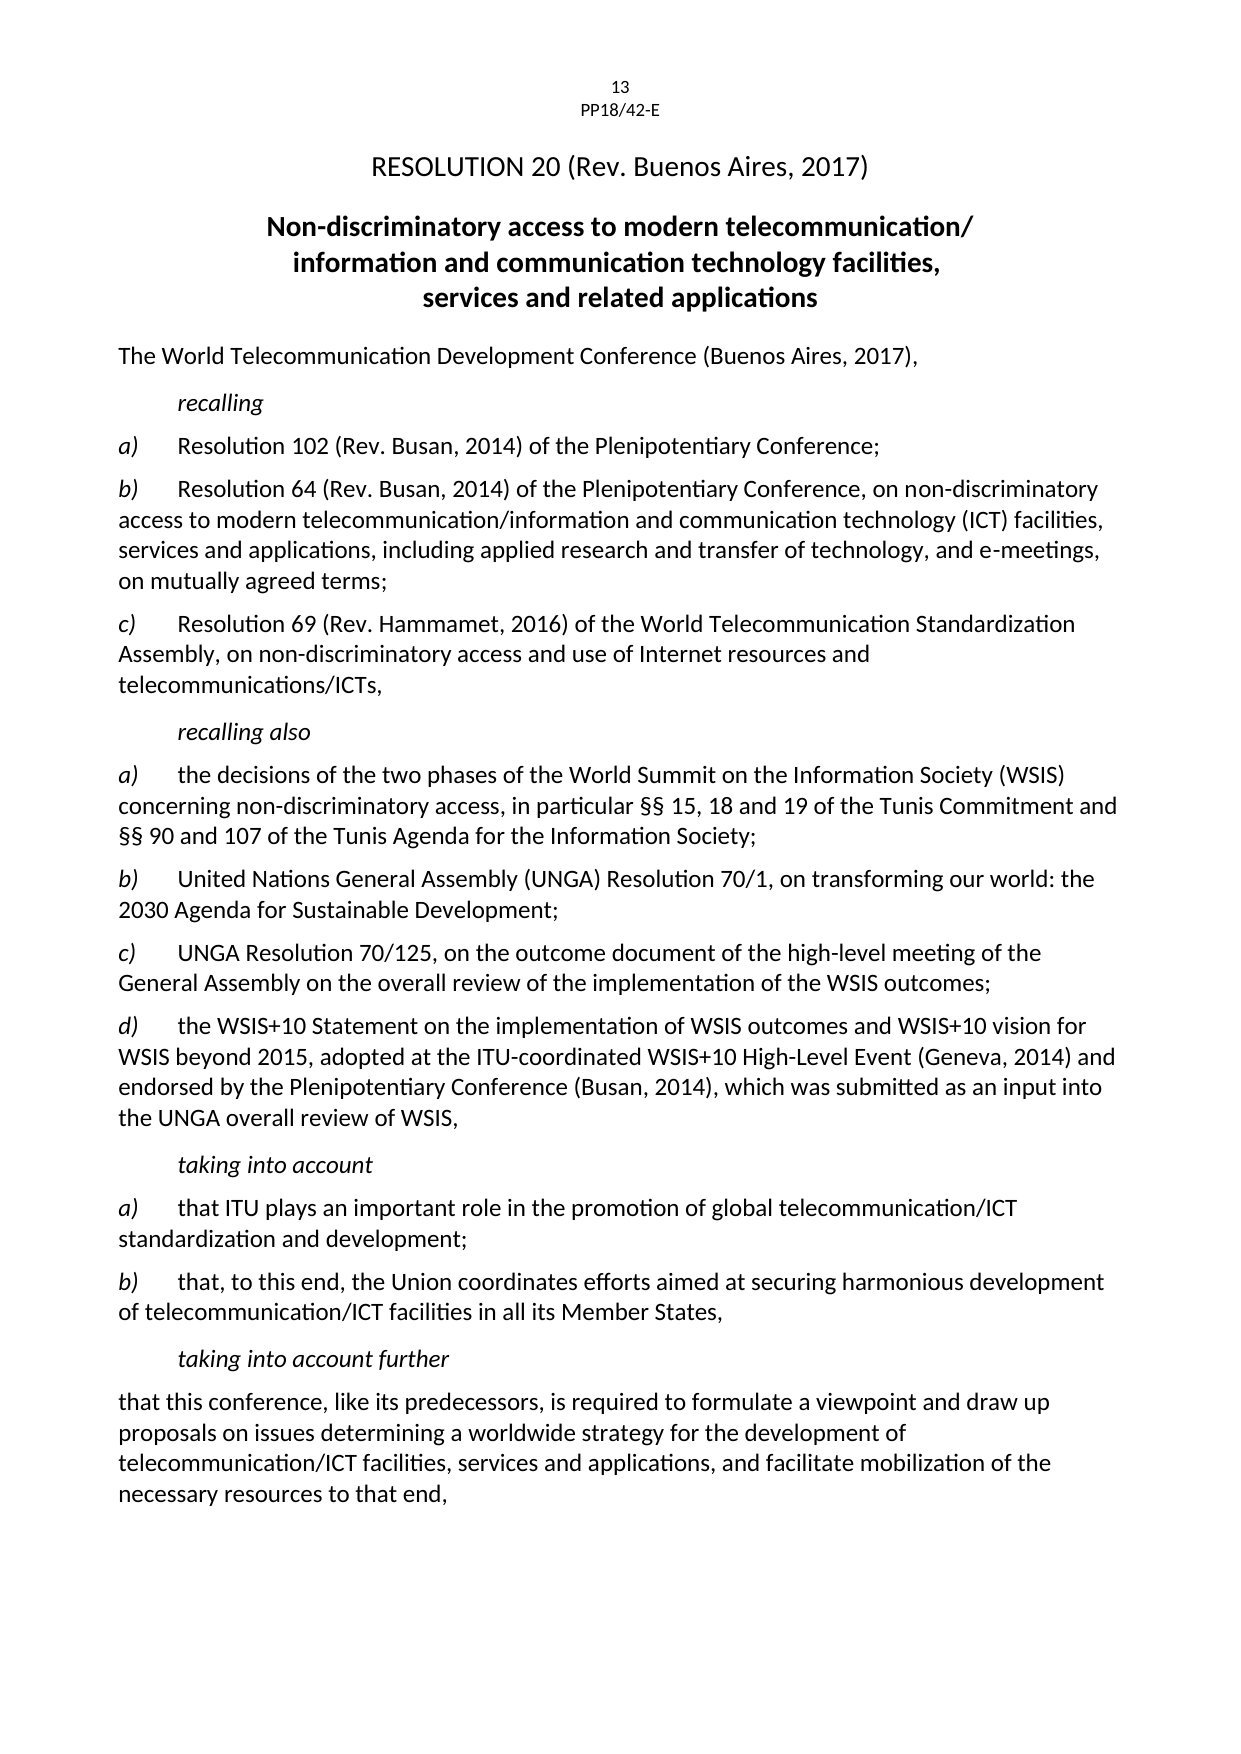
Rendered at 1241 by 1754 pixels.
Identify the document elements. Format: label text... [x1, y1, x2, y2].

text recalling [177, 387, 1122, 418]
text b) Resolution 64 (Rev. Busan, 2014) of the Plenipotentiary Conference, on non-discriminatory access to modern telecommunication/information and communication technology (ICT) facilities, services and applications, including applied research and transfer of technology, and e-meetings, on mutually agreed terms; [118, 473, 1122, 596]
text b) United Nations General Assembly (UNGA) Resolution 70/1, on transforming our world: the 2030 Agenda for Sustainable Development; [118, 863, 1122, 924]
title Non-discriminatory access to modern telecommunication/ information and communication technology facilities, services and related applications [118, 208, 1122, 315]
text a) that ITU plays an important role in the promotion of global telecommunication/ICT standardization and development; [118, 1192, 1122, 1253]
text d) the WSIS+10 Statement on the implementation of WSIS outcomes and WSIS+10 vision for WSIS beyond 2015, adopted at the ITU-coordinated WSIS+10 High-Level Event (Geneva, 2014) and endorsed by the Plenipotentiary Conference (Busan, 2014), which was submitted as an input into the UNGA overall review of WSIS, [118, 1010, 1122, 1132]
text that this conference, like its predecessors, is required to formulate a viewpoint and draw up proposals on issues determining a worldwide strategy for the development of telecommunication/ICT facilities, services and applications, and facilitate mobilization of the necessary resources to that end, [118, 1386, 1122, 1508]
text a) the decisions of the two phases of the World Summit on the Information Society (WSIS) concerning non-discriminatory access, in particular §§ 15, 18 and 19 of the Tunis Commitment and §§ 90 and 107 of the Tunis Agenda for the Information Society; [118, 759, 1122, 851]
text recalling also [177, 716, 1122, 747]
text taking into account further [177, 1343, 1122, 1374]
text b) that, to this end, the Union coordinates efforts aimed at securing harmonious development of telecommunication/ICT facilities in all its Member States, [118, 1266, 1122, 1327]
title The World Telecommunication Development Conference (Buenos Aires, 2017), [118, 340, 1122, 371]
text taking into account [177, 1149, 1122, 1180]
text RESOLUTION 20 (Rev. Buenos Aires, 2017) [118, 148, 1122, 183]
text a) Resolution 102 (Rev. Busan, 2014) of the Plenipotentiary Conference; [118, 430, 1122, 461]
text c) Resolution 69 (Rev. Hammamet, 2016) of the World Telecommunication Standardization Assembly, on non-discriminatory access and use of Internet resources and telecommunications/ICTs, [118, 608, 1122, 699]
text c) UNGA Resolution 70/125, on the outcome document of the high-level meeting of the General Assembly on the overall review of the implementation of the WSIS outcomes; [118, 937, 1122, 998]
